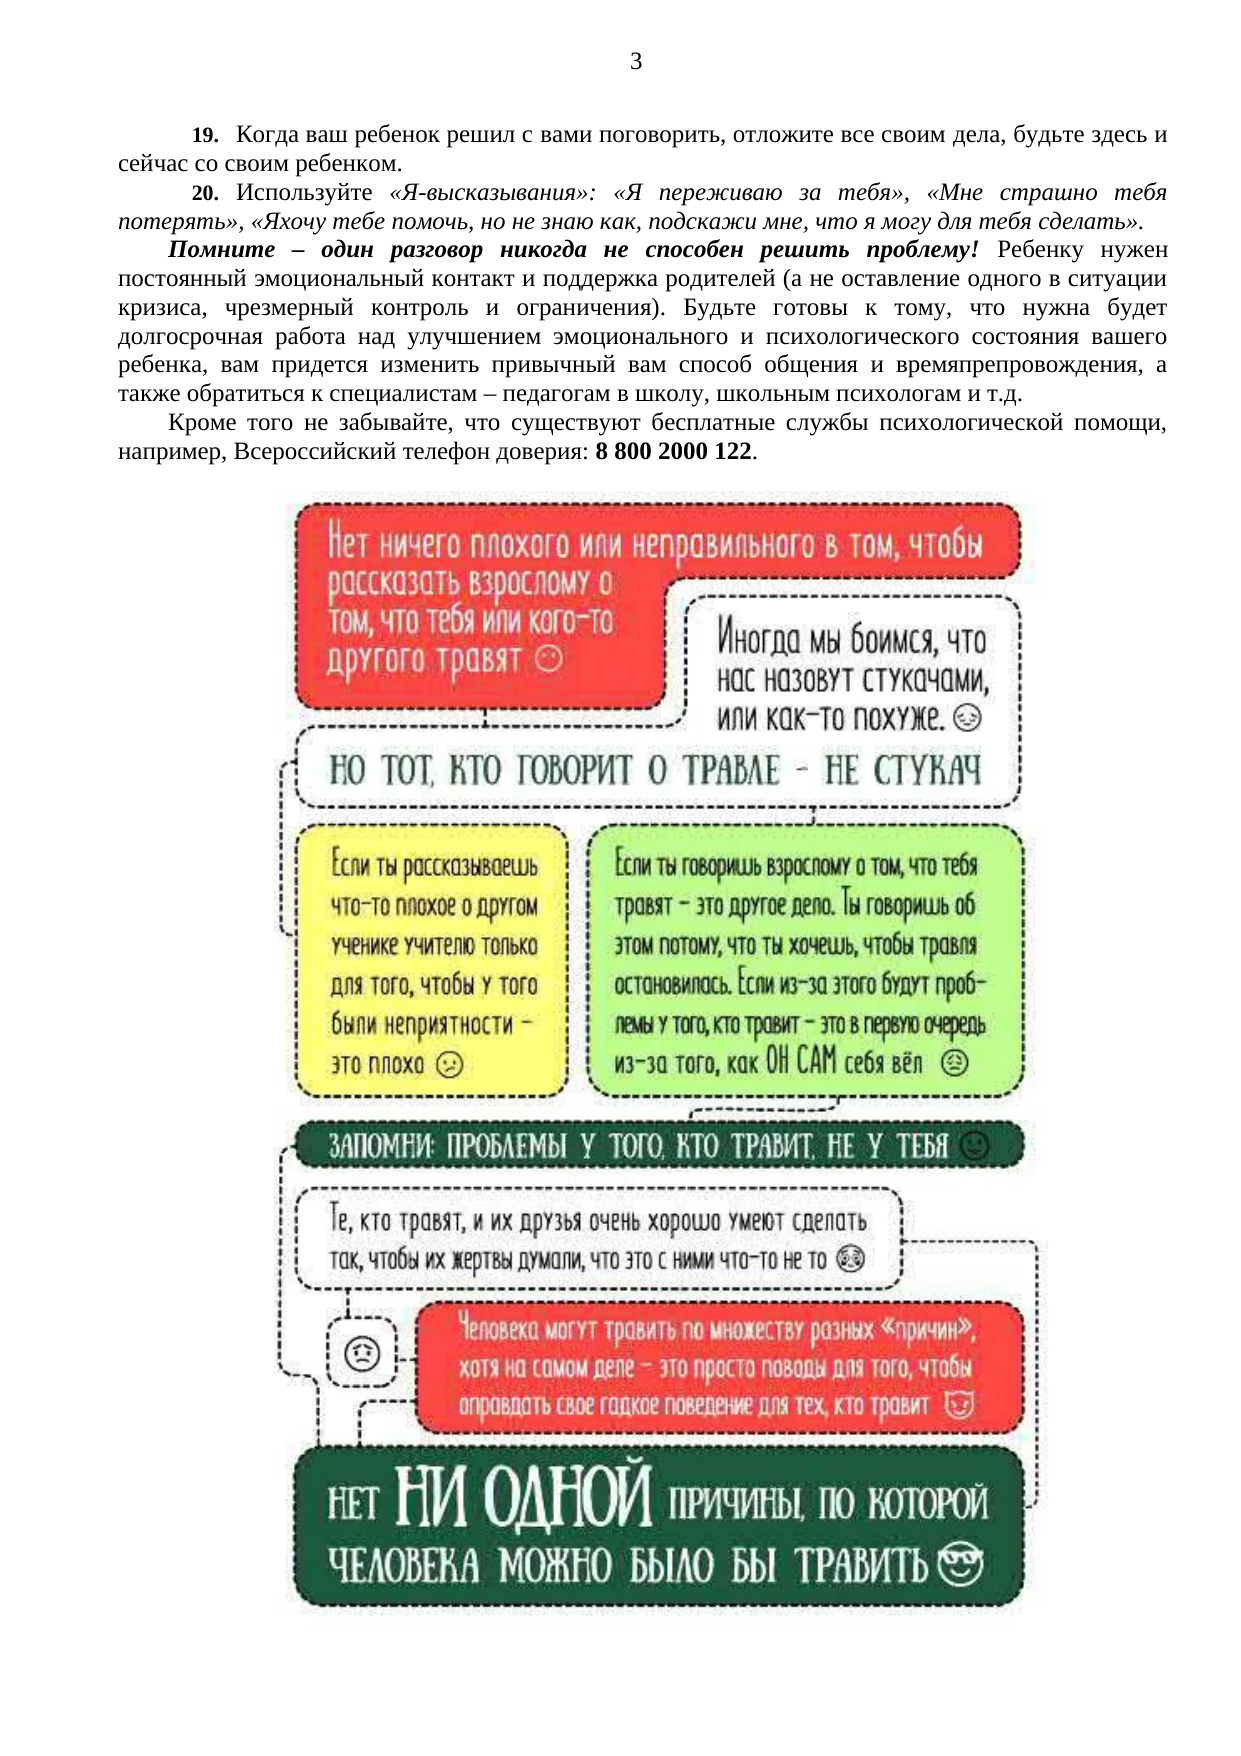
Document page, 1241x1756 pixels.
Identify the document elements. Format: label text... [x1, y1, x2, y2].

text Помните – один разговор никогда не способен решить проблему! Ребенку нужен постоянный эмоциональный контакт и поддержка родителей (а не оставление одного в ситуации кризиса, чрезмерный контроль и ограничения). Будьте готовы к тому, что нужна будет долгосрочная работа над улучшением эмоционального и психологического состояния вашего ребенка, вам придется изменить привычный вам способ общения и времяпрепровождения, а также обратиться к специалистам – педагогам в школу, школьным психологам и т.д. [118, 234, 1168, 407]
text Кроме того не забывайте, что существуют бесплатные службы психологической помощи, например, Всероссийский телефон доверия: 8 800 2000 122. [118, 407, 1168, 464]
list Используйте «Я-высказывания»: «Я переживаю за тебя», «Мне страшно тебя потерять», «Яхочу тебе помочь, но не знаю как, подскажи мне, что я могу для тебя сделать». [118, 177, 1168, 234]
picture [273, 491, 1049, 1629]
list Когда ваш ребенок решил с вами поговорить, отложите все своим дела, будьте здесь и сейчас со своим ребенком. [118, 119, 1168, 177]
